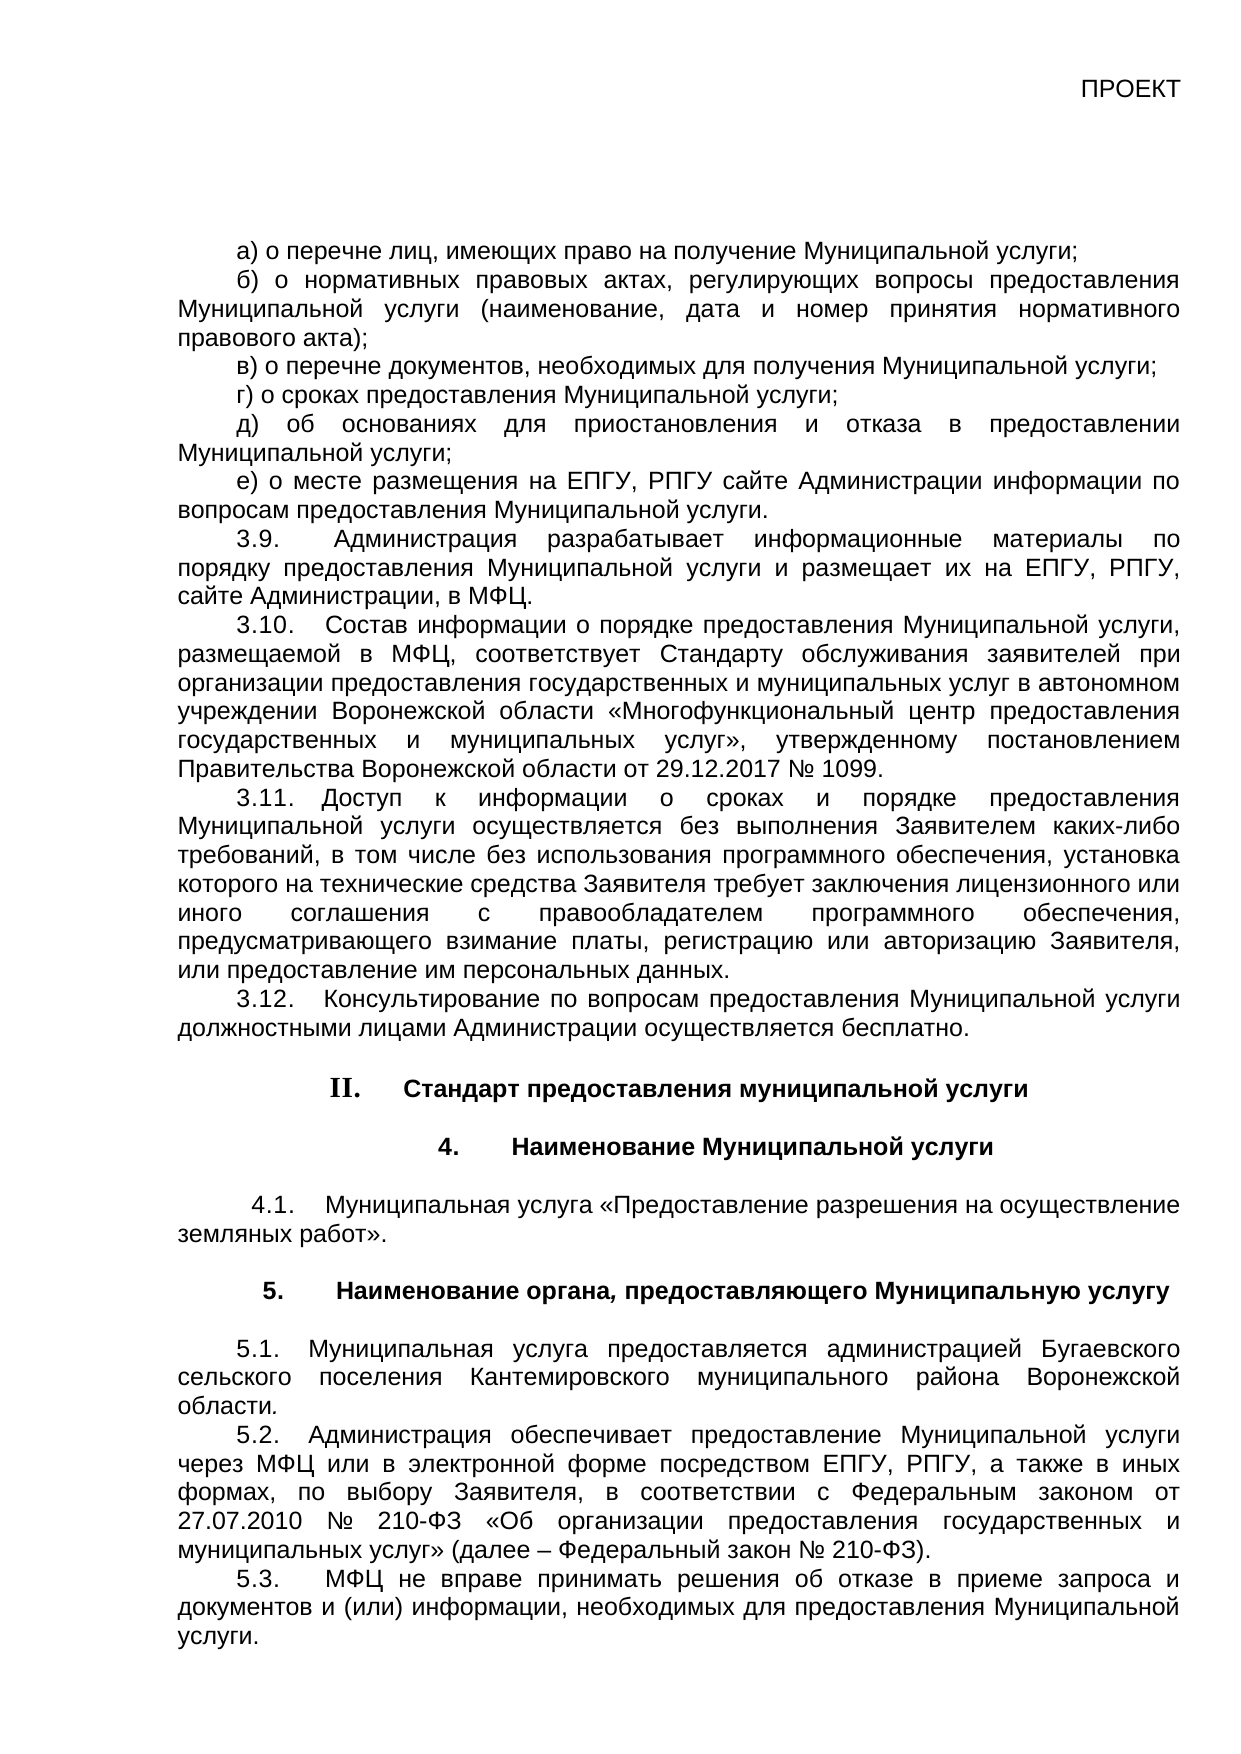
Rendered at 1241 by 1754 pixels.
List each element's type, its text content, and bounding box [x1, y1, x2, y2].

list Консультирование по вопросам предоставления Муниципальной услуги должностными лицами Администрации осуществляется бесплатно. [177, 984, 1181, 1041]
list Муниципальная услуга предоставляется администрацией Бугаевского сельского поселения Кантемировского муниципального района Воронежской области. [177, 1333, 1181, 1420]
list Администрация обеспечивает предоставление Муниципальной услуги через МФЦ или в электронной форме посредством ЕПГУ, РПГУ, а также в иных формах, по выбору Заявителя, в соответствии с Федеральным законом от 27.07.2010 № 210-ФЗ «Об организации предоставления государственных и муниципальных услуг» (далее – Федеральный закон № 210-ФЗ). [177, 1420, 1181, 1563]
list Доступ к информации о сроках и порядке предоставления Муниципальной услуги осуществляется без выполнения Заявителем каких-либо требований, в том числе без использования программного обеспечения, установка которого на технические средства Заявителя требует заключения лицензионного или иного соглашения с правообладателем программного обеспечения, предусматривающего взимание платы, регистрацию или авторизацию Заявителя, или предоставление им персональных данных. [177, 782, 1181, 984]
text б) о нормативных правовых актах, регулирующих вопросы предоставления Муниципальной услуги (наименование, дата и номер принятия нормативного правового акта); [177, 265, 1181, 351]
list Состав информации о порядке предоставления Муниципальной услуги, размещаемой в МФЦ, соответствует Стандарту обслуживания заявителей при организации предоставления государственных и муниципальных услуг в автономном учреждении Воронежской области «Многофункциональный центр предоставления государственных и муниципальных услуг», утвержденному постановлением Правительства Воронежской области от 29.12.2017 № 1099. [177, 610, 1181, 782]
text е) о месте размещения на ЕПГУ, РПГУ сайте Администрации информации по вопросам предоставления Муниципальной услуги. [177, 466, 1181, 524]
list МФЦ не вправе принимать решения об отказе в приеме запроса и документов и (или) информации, необходимых для предоставления Муниципальной услуги. [177, 1563, 1181, 1650]
list Администрация разрабатывает информационные материалы по порядку предоставления Муниципальной услуги и размещает их на ЕПГУ, РПГУ, сайте Администрации, в МФЦ. [177, 524, 1181, 610]
list Муниципальная услуга «Предоставление разрешения на осуществление земляных работ». [177, 1190, 1181, 1247]
list Наименование Муниципальной услуги [177, 1132, 1181, 1161]
list Стандарт предоставления муниципальной услуги [177, 1070, 1181, 1103]
list Наименование органа, предоставляющего Муниципальную услугу [177, 1276, 1181, 1305]
text д) об основаниях для приостановления и отказа в предоставлении Муниципальной услуги; [177, 409, 1181, 466]
text а) о перечне лиц, имеющих право на получение Муниципальной услуги; [177, 236, 1181, 265]
text г) о сроках предоставления Муниципальной услуги; [177, 380, 1181, 409]
text в) о перечне документов, необходимых для получения Муниципальной услуги; [177, 351, 1181, 380]
